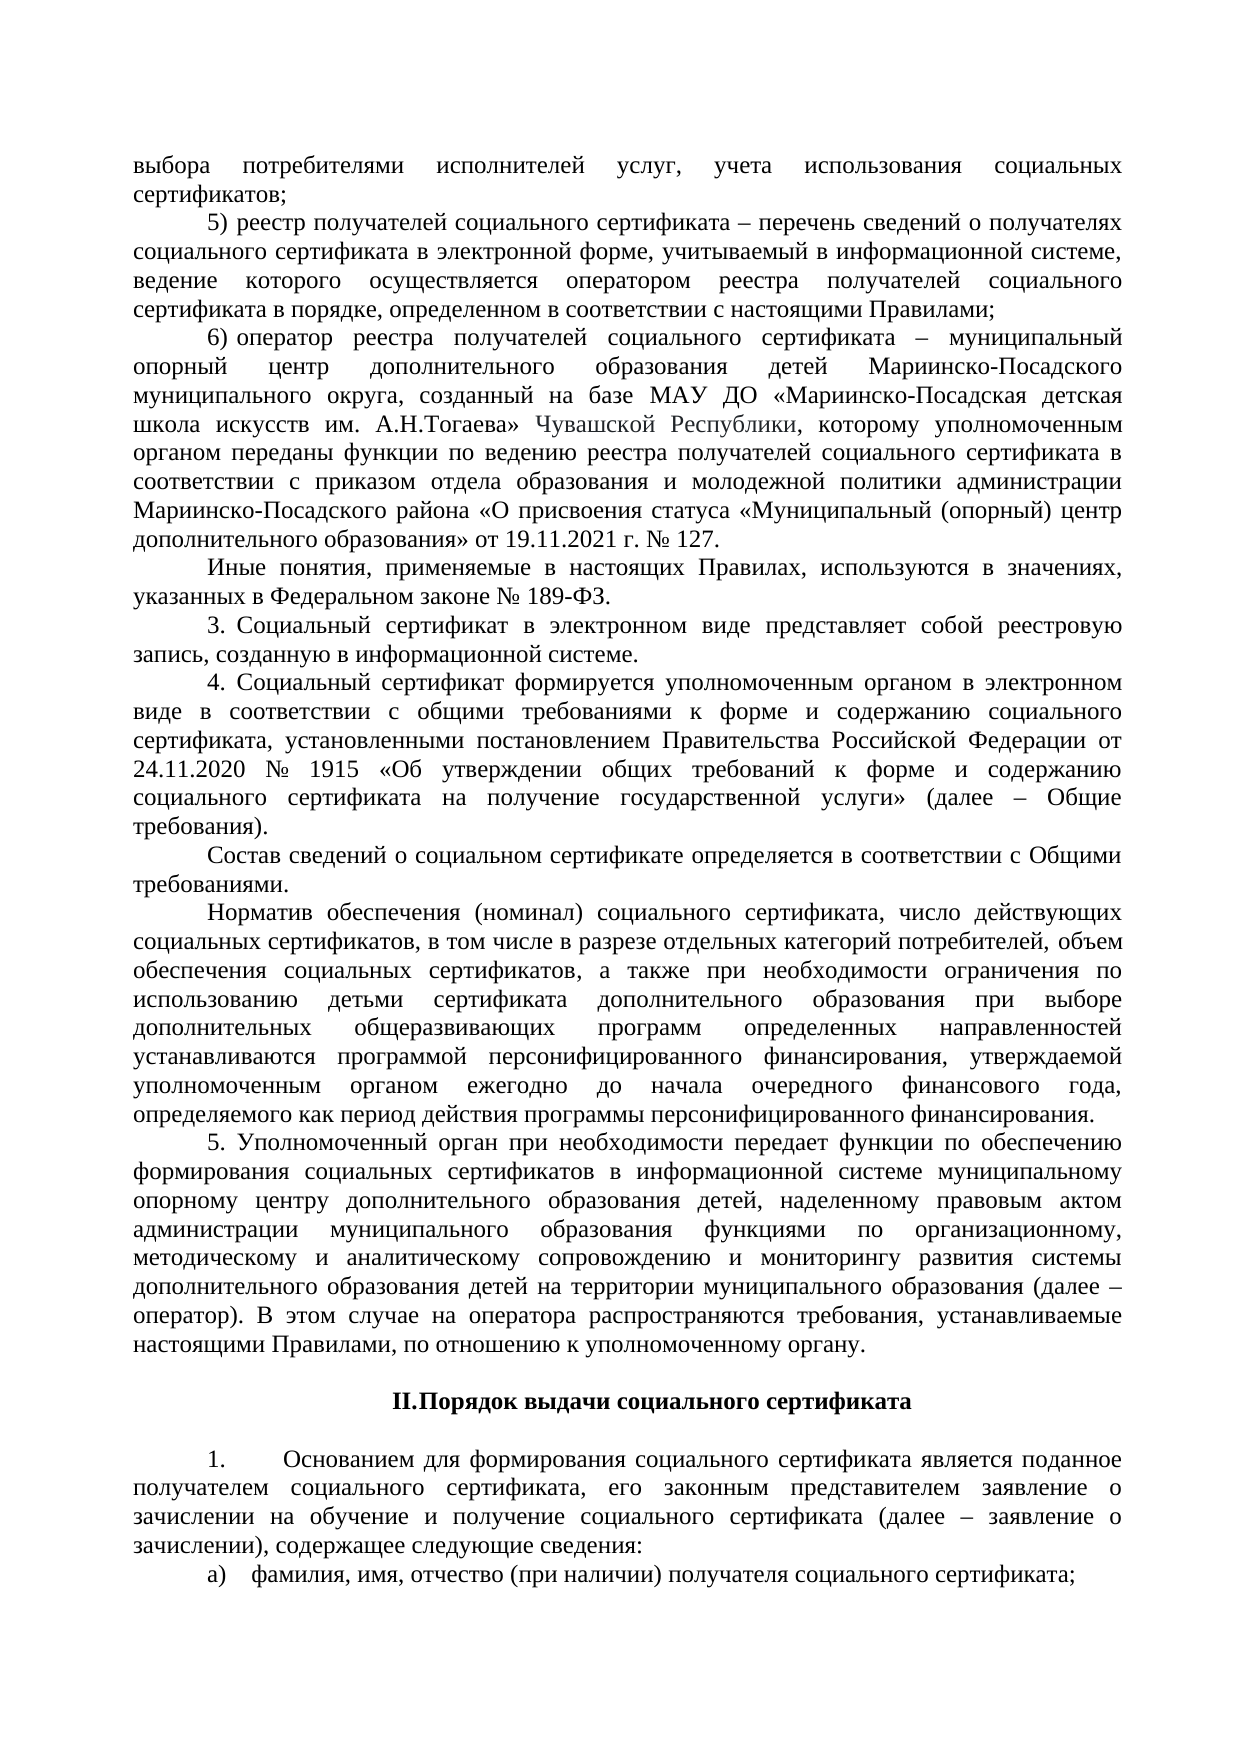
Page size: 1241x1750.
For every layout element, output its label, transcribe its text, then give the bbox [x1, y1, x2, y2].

list фамилия, имя, отчество (при наличии) получателя социального сертификата; [133, 1559, 1123, 1587]
list Социальный сертификат в электронном виде представляет собой реестровую запись, созданную в информационной системе. [133, 610, 1123, 667]
list Порядок выдачи социального сертификата [133, 1386, 1123, 1415]
list Социальный сертификат формируется уполномоченным органом в электронном виде в соответствии с общими требованиями к форме и содержанию социального сертификата, установленными постановлением Правительства Российской Федерации от 24.11.2020 № 1915 «Об утверждении общих требований к форме и содержанию социального сертификата на получение государственной услуги» (далее – Общие требования). [133, 667, 1123, 840]
list Основанием для формирования социального сертификата является поданное получателем социального сертификата, его законным представителем заявление о зачислении на обучение и получение социального сертификата (далее – заявление о зачислении), содержащее следующие сведения: [133, 1444, 1123, 1559]
list реестр получателей социального сертификата – перечень сведений о получателях социального сертификата в электронной форме, учитываемый в информационной системе, ведение которого осуществляется оператором реестра получателей социального сертификата в порядке, определенном в соответствии с настоящими Правилами; [133, 207, 1123, 322]
list Уполномоченный орган при необходимости передает функции по обеспечению формирования социальных сертификатов в информационной системе муниципальному опорному центру дополнительного образования детей, наделенному правовым актом администрации муниципального образования функциями по организационному, методическому и аналитическому сопровождению и мониторингу развития системы дополнительного образования детей на территории муниципального образования (далее – оператор). В этом случае на оператора распространяются требования, устанавливаемые настоящими Правилами, по отношению к уполномоченному органу. [133, 1127, 1123, 1357]
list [133, 150, 1123, 207]
list оператор реестра получателей социального сертификата – муниципальный опорный центр дополнительного образования детей Мариинско-Посадского муниципального округа, созданный на базе МАУ ДО «Мариинско-Посадская детская школа искусств им. А.Н.Тогаева» Чувашской Республики, которому уполномоченным органом переданы функции по ведению реестра получателей социального сертификата в соответствии с приказом отдела образования и молодежной политики администрации Мариинско-Посадского района «О присвоения статуса «Муниципальный (опорный) центр дополнительного образования» от 19.11.2021 г. № 127. [133, 322, 1123, 409]
text Иные понятия, применяемые в настоящих Правилах, используются в значениях, указанных в Федеральном законе № 189-ФЗ. [133, 552, 1123, 610]
list Состав сведений о социальном сертификате определяется в соответствии с Общими требованиями. [133, 840, 1123, 897]
list оператор реестра получателей социального сертификата – муниципальный опорный центр дополнительного образования детей Мариинско-Посадского муниципального округа, созданный на базе МАУ ДО «Мариинско-Посадская детская школа искусств им. А.Н.Тогаева» Чувашской Республики, которому уполномоченным органом переданы функции по ведению реестра получателей социального сертификата в соответствии с приказом отдела образования и молодежной политики администрации Мариинско-Посадского района «О присвоения статуса «Муниципальный (опорный) центр дополнительного образования» от 19.11.2021 г. № 127. [133, 409, 1123, 552]
list Норматив обеспечения (номинал) социального сертификата, число действующих социальных сертификатов, в том числе в разрезе отдельных категорий потребителей, объем обеспечения социальных сертификатов, а также при необходимости ограничения по использованию детьми сертификата дополнительного образования при выборе дополнительных общеразвивающих программ определенных направленностей устанавливаются программой персонифицированного финансирования, утверждаемой уполномоченным органом ежегодно до начала очередного финансового года, определяемого как период действия программы персонифицированного финансирования. [133, 897, 1123, 1127]
